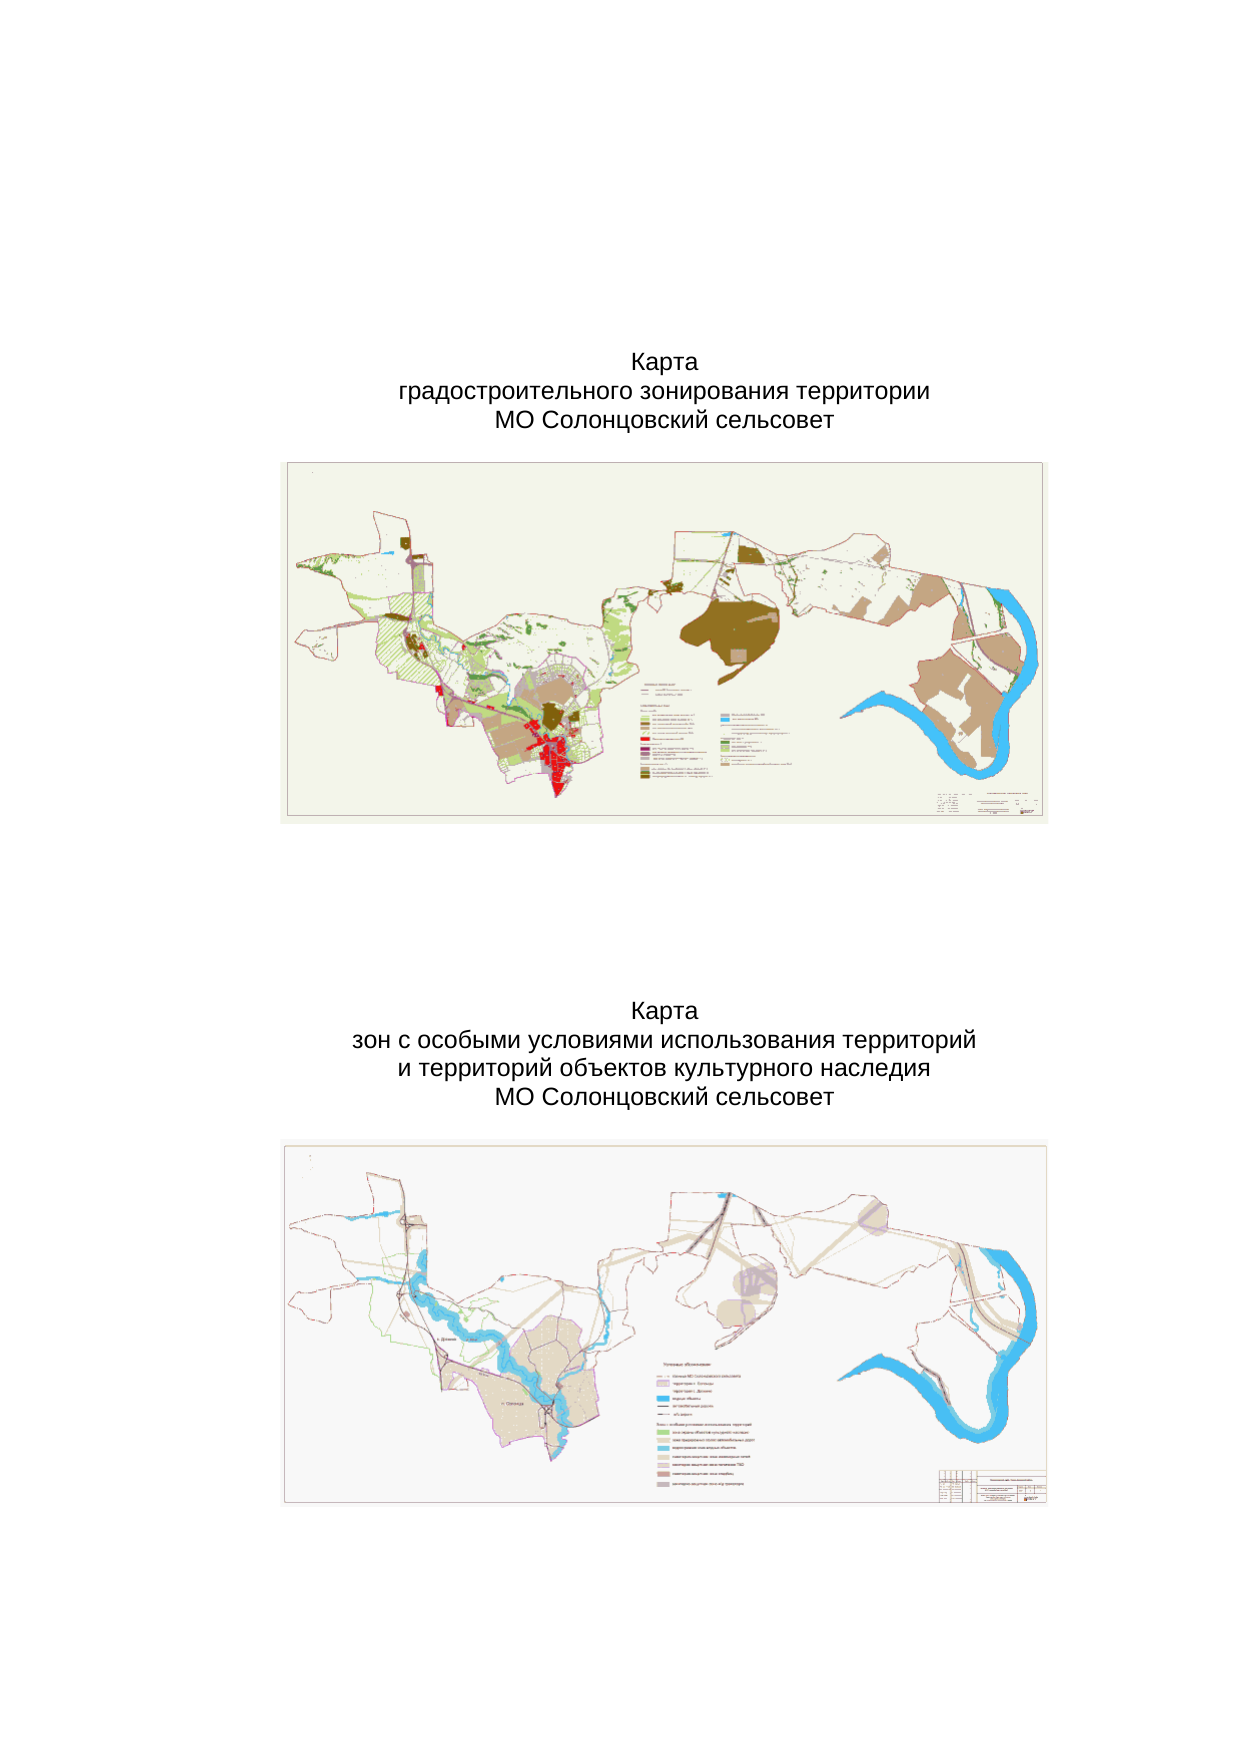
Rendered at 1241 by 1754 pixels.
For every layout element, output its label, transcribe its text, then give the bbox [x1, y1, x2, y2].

picture [280, 1139, 1049, 1507]
text Карта [177, 996, 1152, 1025]
picture [280, 462, 1049, 824]
text и территорий объектов культурного наследия [177, 1053, 1152, 1082]
text МО Солонцовский сельсовет [177, 405, 1152, 434]
text Карта [177, 347, 1152, 376]
text МО Солонцовский сельсовет [177, 1082, 1152, 1111]
text градостроительного зонирования территории [177, 376, 1152, 405]
text зон с особыми условиями использования территорий [177, 1025, 1152, 1053]
